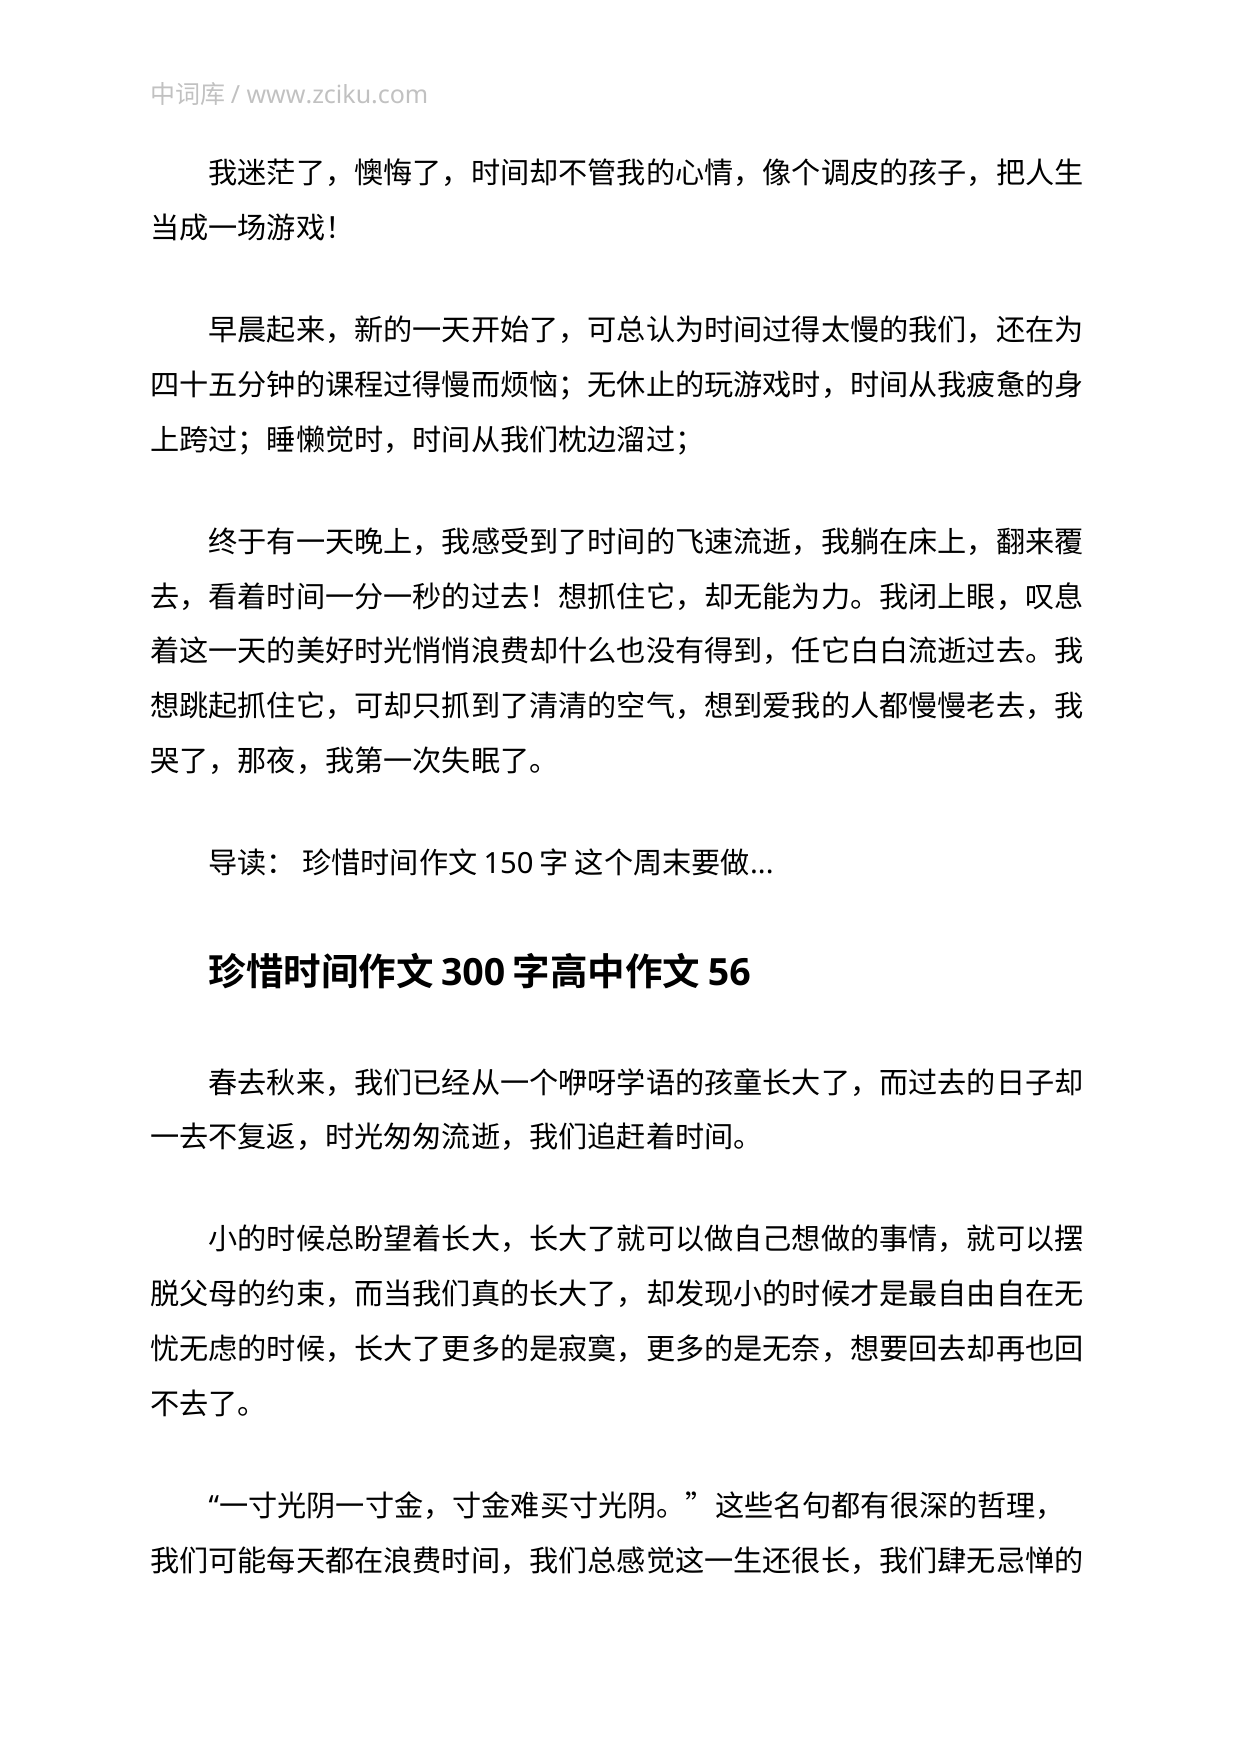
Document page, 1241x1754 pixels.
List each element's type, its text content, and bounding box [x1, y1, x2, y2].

text 终于有一天晚上，我感受到了时间的飞速流逝，我躺在床上，翻来覆去，看着时间一分一秒的过去！想抓住它，却无能为力。我闭上眼，叹息着这一天的美好时光悄悄浪费却什么也没有得到，任它白白流逝过去。我想跳起抓住它，可却只抓到了清清的空气，想到爱我的人都慢慢老去，我哭了，那夜，我第一次失眠了。 [150, 518, 1090, 780]
text 珍惜时间作文300字高中作文56 [150, 942, 1090, 996]
text 我迷茫了，懊悔了，时间却不管我的心情，像个调皮的孩子，把人生当成一场游戏！ [150, 150, 1090, 247]
text 小的时候总盼望着长大，长大了就可以做自己想做的事情，就可以摆脱父母的约束，而当我们真的长大了，却发现小的时候才是最自由自在无忧无虑的时候，长大了更多的是寂寞，更多的是无奈，想要回去却再也回不去了。 [150, 1216, 1090, 1423]
text 导读： 珍惜时间作文150字 这个周末要做... [150, 839, 1090, 882]
text 春去秋来，我们已经从一个咿呀学语的孩童长大了，而过去的日子却一去不复返，时光匆匆流逝，我们追赶着时间。 [150, 1059, 1090, 1156]
text 早晨起来，新的一天开始了，可总认为时间过得太慢的我们，还在为四十五分钟的课程过得慢而烦恼；无休止的玩游戏时，时间从我疲惫的身上跨过；睡懒觉时，时间从我们枕边溜过； [150, 307, 1090, 459]
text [150, 1482, 1090, 1579]
